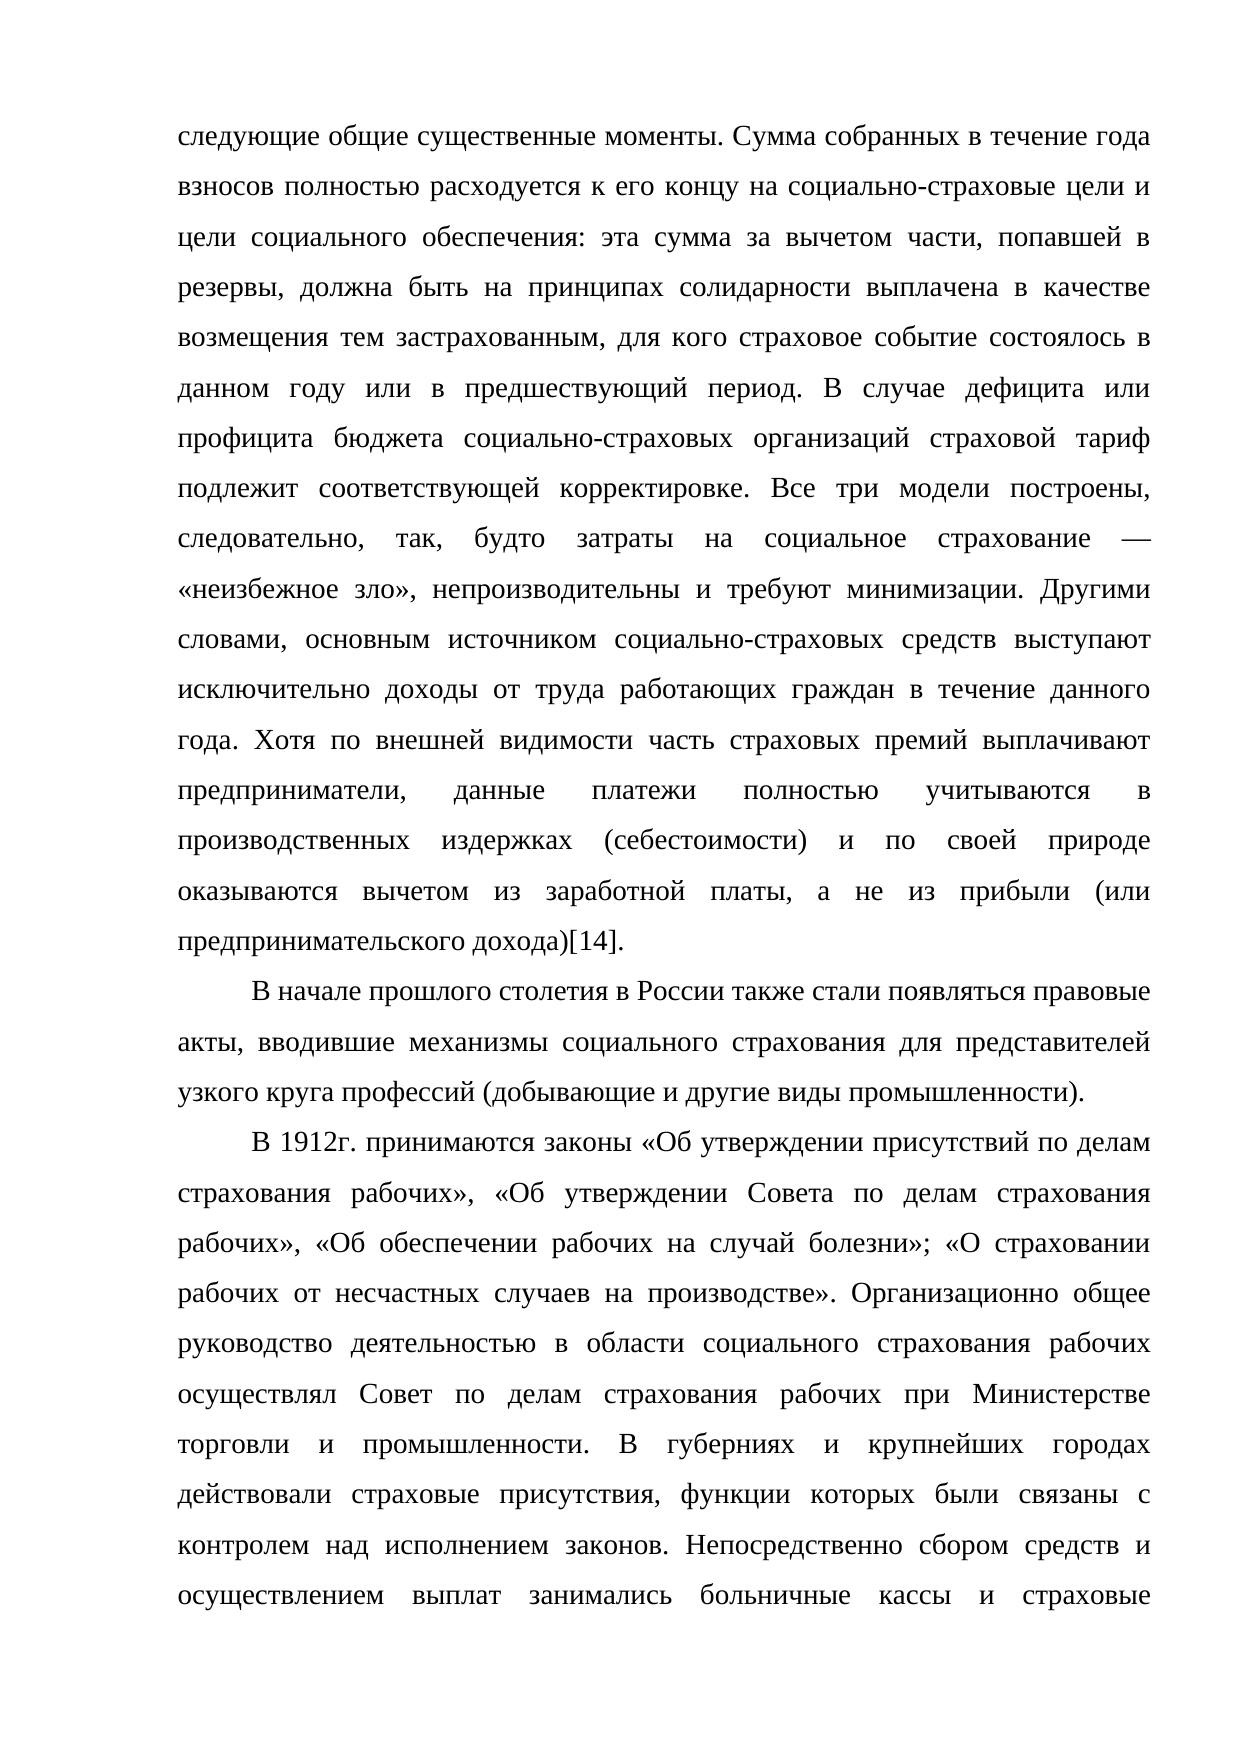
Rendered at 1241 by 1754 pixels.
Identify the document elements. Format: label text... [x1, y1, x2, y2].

text В начале прошлого столетия в России также стали появляться правовые акты, вводившие механизмы социального страхования для представителей узкого круга профессий (добывающие и другие виды промышленности). [177, 973, 1152, 1108]
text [177, 118, 1152, 957]
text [177, 1124, 1152, 1611]
